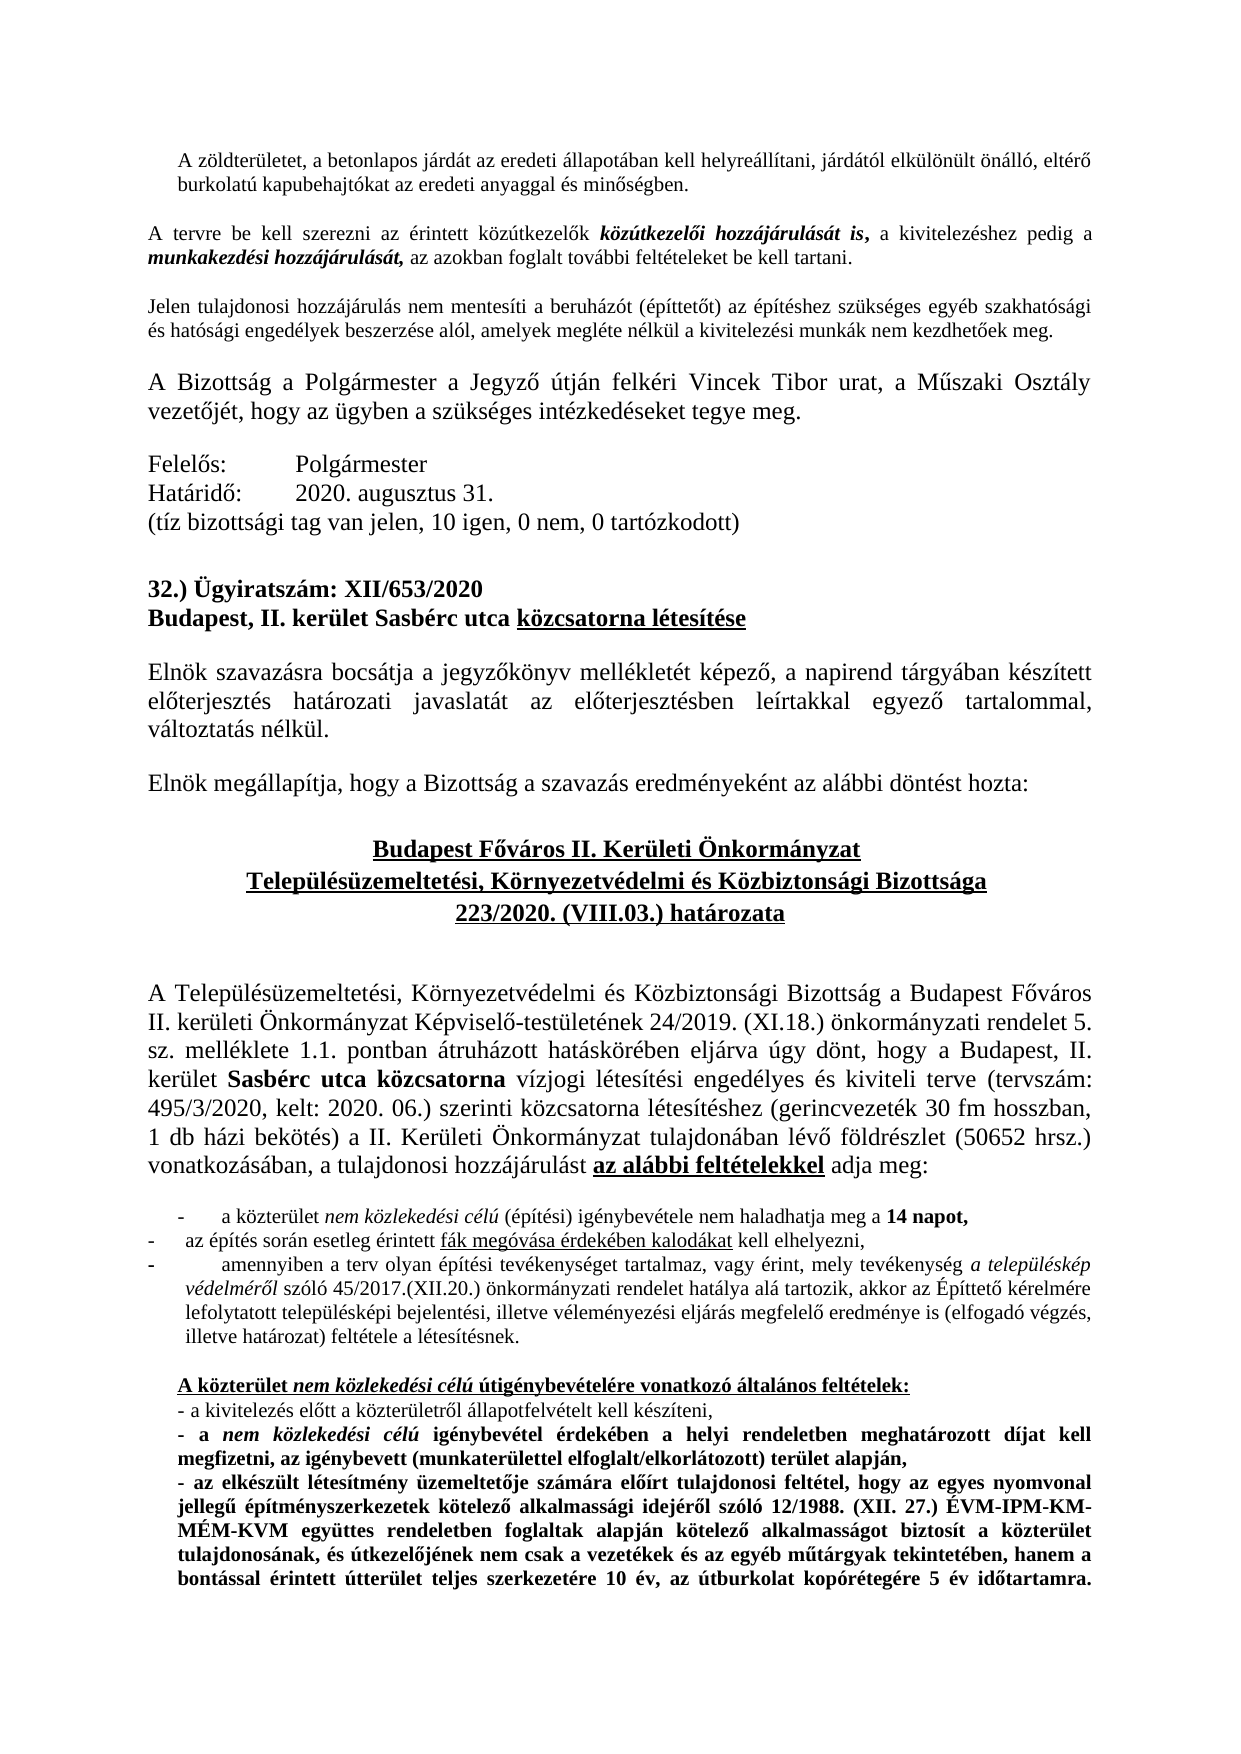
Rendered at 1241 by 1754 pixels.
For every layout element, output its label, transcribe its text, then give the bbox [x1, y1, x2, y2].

text 32.) Ügyiratszám: XII/653/2020 [148, 574, 1093, 603]
text (tíz bizottsági tag van jelen, 10 igen, 0 nem, 0 tartózkodott) [148, 507, 1093, 536]
text Felelős: Polgármester [148, 449, 1093, 478]
text A tervre be kell szerezni az érintett közútkezelők közútkezelői hozzájárulását is, a kivitelezéshez pedig a munkakezdési hozzájárulását, az azokban foglalt további feltételeket be kell tartani. [148, 221, 1093, 269]
list a közterület nem közlekedési célú (építési) igénybevétele nem haladhatja meg a 14 napot, [177, 1204, 1093, 1228]
text 223/2020. (VIII.03.) határozata [148, 898, 1093, 926]
list az építés során esetleg érintett fák megóvása érdekében kalodákat kell elhelyezni, [148, 1228, 1093, 1252]
text Jelen tulajdonosi hozzájárulás nem mentesíti a beruházót (építtetőt) az építéshez szükséges egyéb szakhatósági és hatósági engedélyek beszerzése alól, amelyek megléte nélkül a kivitelezési munkák nem kezdhetőek meg. [148, 294, 1093, 342]
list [177, 1470, 1093, 1590]
text Budapest Főváros II. Kerületi Önkormányzat [148, 834, 1086, 863]
text Budapest, II. kerület Sasbérc utca közcsatorna létesítése [148, 603, 1093, 632]
text Határidő: 2020. augusztus 31. [148, 478, 1093, 507]
text Elnök megállapítja, hogy a Bizottság a szavazás eredményeként az alábbi döntést hozta: [148, 768, 1122, 797]
text Településüzemeltetési, Környezetvédelmi és Közbiztonsági Bizottsága [148, 866, 1086, 895]
text A Bizottság a Polgármester a Jegyző útján felkéri Vincek Tibor urat, a Műszaki Osztály vezetőjét, hogy az ügyben a szükséges intézkedéseket tegye meg. [148, 367, 1093, 424]
text Elnök szavazásra bocsátja a jegyzőkönyv mellékletét képező, a napirend tárgyában készített előterjesztés határozati javaslatát az előterjesztésben leírtakkal egyező tartalommal, változtatás nélkül. [148, 657, 1093, 743]
text A zöldterületet, a betonlapos járdát az eredeti állapotában kell helyreállítani, járdától elkülönült önálló, eltérő burkolatú kapubehajtókat az eredeti anyaggal és minőségben. [177, 148, 1093, 196]
list a nem közlekedési célú igénybevétel érdekében a helyi rendeletben meghatározott díjat kell megfizetni, az igénybevett (munkaterülettel elfoglalt/elkorlátozott) terület alapján, [177, 1422, 1093, 1470]
list amennyiben a terv olyan építési tevékenységet tartalmaz, vagy érint, mely tevékenység a településkép védelméről szóló 45/2017.(XII.20.) önkormányzati rendelet hatálya alá tartozik, akkor az Építtető kérelmére lefolytatott településképi bejelentési, illetve véleményezési eljárás megfelelő eredménye is (elfogadó végzés, illetve határozat) feltétele a létesítésnek. [148, 1252, 1093, 1348]
text A Településüzemeltetési, Környezetvédelmi és Közbiztonsági Bizottság a Budapest Főváros II. kerületi Önkormányzat Képviselő-testületének 24/2019. (XI.18.) önkormányzati rendelet 5. sz. melléklete 1.1. pontban átruházott hatáskörében eljárva úgy dönt, hogy a Budapest, II. kerület Sasbérc utca közcsatorna vízjogi létesítési engedélyes és kiviteli terve (tervszám: 495/3/2020, kelt: 2020. 06.) szerinti közcsatorna létesítéshez (gerincvezeték 30 fm hosszban, 1 db házi bekötés) a II. Kerületi Önkormányzat tulajdonában lévő földrészlet (50652 hrsz.) vonatkozásában, a tulajdonosi hozzájárulást az alábbi feltételekkel adja meg: [148, 978, 1093, 1179]
text A közterület nem közlekedési célú útigénybevételére vonatkozó általános feltételek: [177, 1373, 1093, 1397]
list a kivitelezés előtt a közterületről állapotfelvételt kell készíteni, [177, 1397, 1093, 1422]
